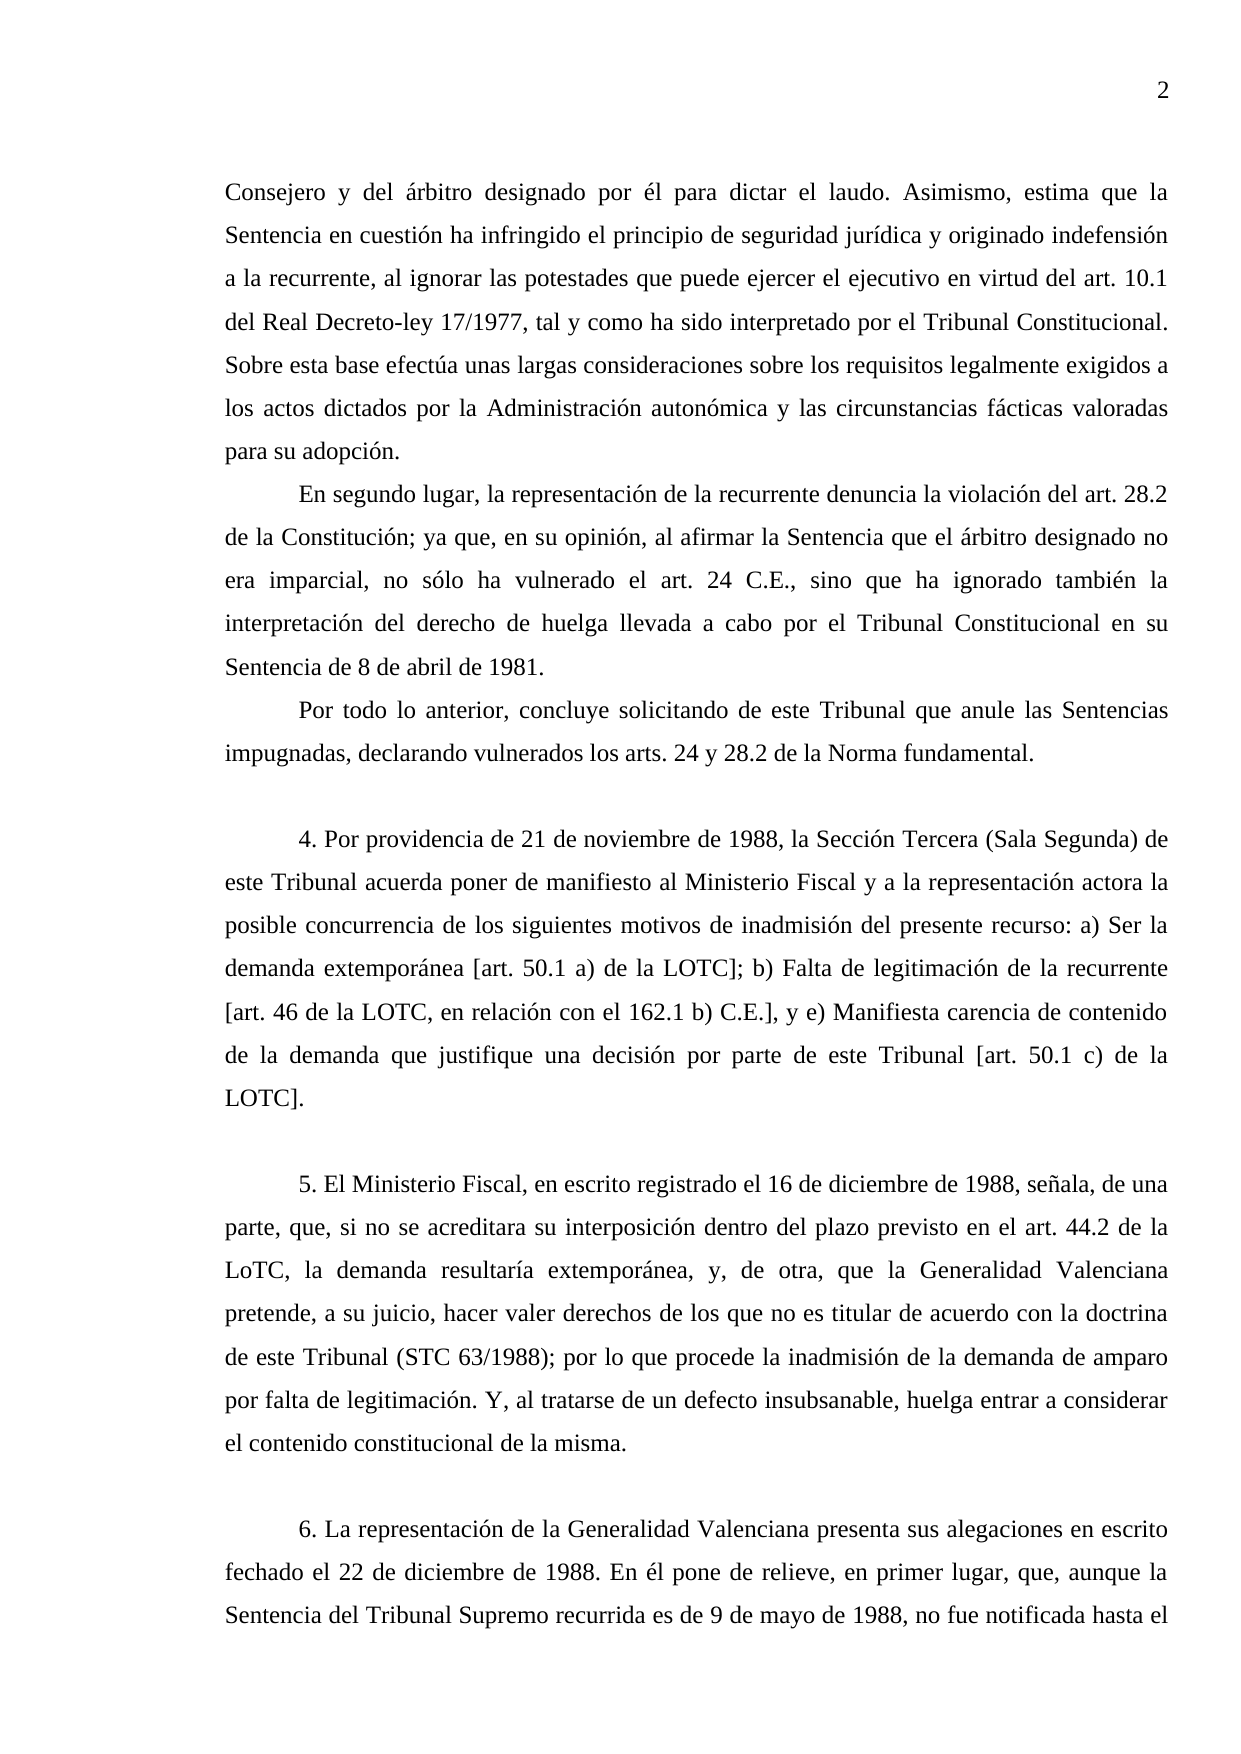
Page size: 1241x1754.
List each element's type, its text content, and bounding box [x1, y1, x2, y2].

text 5. El Ministerio Fiscal, en escrito registrado el 16 de diciembre de 1988, señala, de una parte, que, si no se acreditara su interposición dentro del plazo previsto en el art. 44.2 de la LoTC, la demanda resultaría extemporánea, y, de otra, que la Generalidad Valenciana pretende, a su juicio, hacer valer derechos de los que no es titular de acuerdo con la doctrina de este Tribunal (STC 63/1988); por lo que procede la inadmisión de la demanda de amparo por falta de legitimación. Y, al tratarse de un defecto insubsanable, huelga entrar a considerar el contenido constitucional de la misma. [224, 1169, 1169, 1457]
text Por todo lo anterior, concluye solicitando de este Tribunal que anule las Sentencias impugnadas, declarando vulnerados los arts. 24 y 28.2 de la Norma fundamental. [224, 695, 1169, 767]
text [224, 177, 1169, 465]
text 4. Por providencia de 21 de noviembre de 1988, la Sección Tercera (Sala Segunda) de este Tribunal acuerda poner de manifiesto al Ministerio Fiscal y a la representación actora la posible concurrencia de los siguientes motivos de inadmisión del presente recurso: a) Ser la demanda extemporánea [art. 50.1 a) de la LOTC]; b) Falta de legitimación de la recurrente [art. 46 de la LOTC, en relación con el 162.1 b) C.E.], y e) Manifiesta carencia de contenido de la demanda que justifique una decisión por parte de este Tribunal [art. 50.1 c) de la LOTC]. [224, 824, 1169, 1112]
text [224, 1514, 1169, 1629]
text En segundo lugar, la representación de la recurrente denuncia la violación del art. 28.2 de la Constitución; ya que, en su opinión, al afirmar la Sentencia que el árbitro designado no era imparcial, no sólo ha vulnerado el art. 24 C.E., sino que ha ignorado también la interpretación del derecho de huelga llevada a cabo por el Tribunal Constitucional en su Sentencia de 8 de abril de 1981. [224, 479, 1169, 680]
